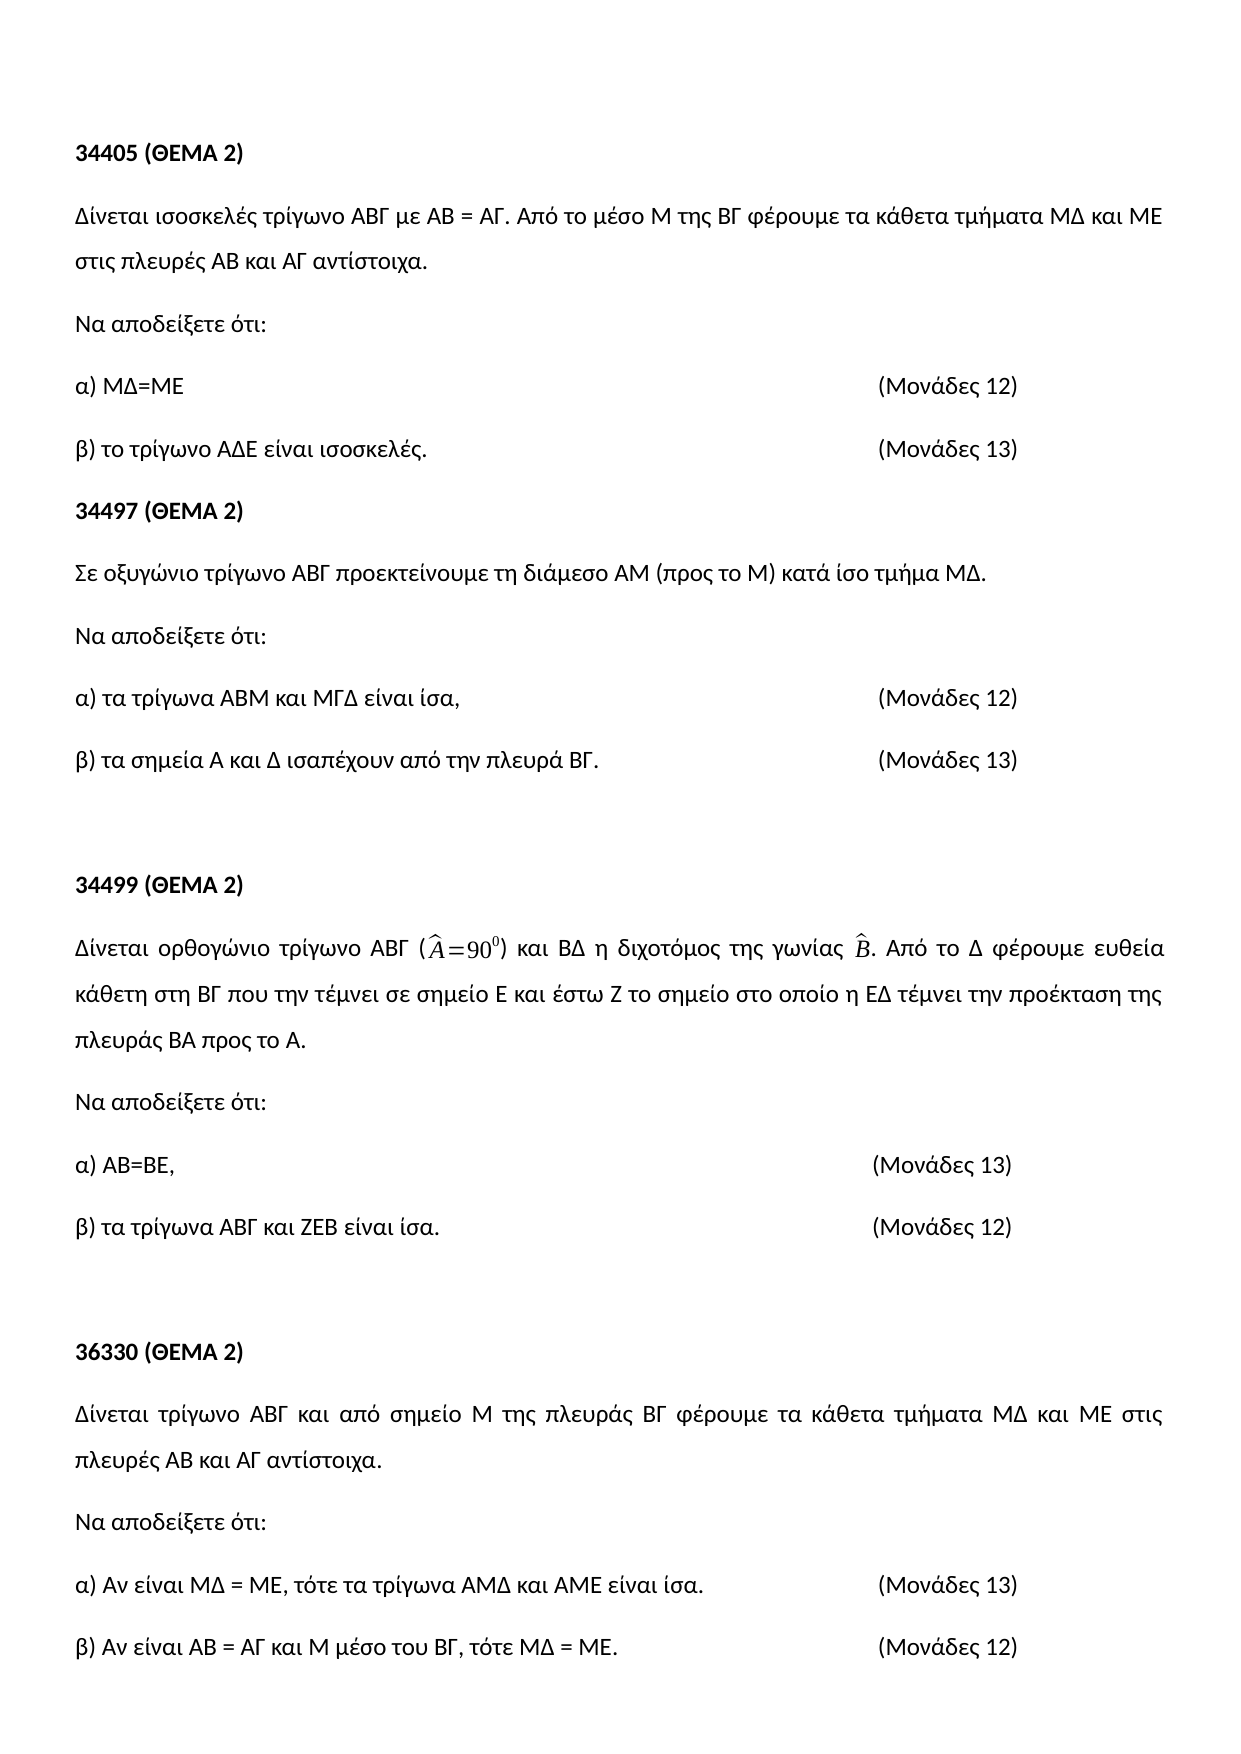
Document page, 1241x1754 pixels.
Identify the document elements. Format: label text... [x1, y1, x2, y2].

text Να αποδείξετε ότι: [75, 308, 1165, 338]
text 34405 (ΘΕΜΑ 2) [75, 137, 1165, 168]
text Δίνεται τρίγωνο ΑΒΓ και από σημείο Μ της πλευράς ΒΓ φέρουμε τα κάθετα τμήματα ΜΔ και ΜΕ στις πλευρές ΑΒ και ΑΓ αντίστοιχα. [75, 1398, 1165, 1474]
text α) τα τρίγωνα ΑΒΜ και ΜΓΔ είναι ίσα, (Μονάδες 12) [75, 682, 1165, 713]
text β) το τρίγωνο ΑΔΕ είναι ισοσκελές. (Μονάδες 13) [75, 433, 1165, 463]
text β) τα σημεία Α και Δ ισαπέχουν από την πλευρά ΒΓ. (Μονάδες 13) [75, 745, 1165, 775]
text Να αποδείξετε ότι: [75, 1086, 1165, 1117]
text α) ΑΒ=ΒΕ, (Μονάδες 13) [75, 1149, 1165, 1179]
text Σε οξυγώνιο τρίγωνο ΑΒΓ προεκτείνουμε τη διάμεσο ΑΜ (προς το Μ) κατά ίσο τμήμα ΜΔ. [75, 557, 1165, 588]
text β) τα τρίγωνα ΑΒΓ και ΖΕΒ είναι ίσα. (Μονάδες 12) [75, 1211, 1165, 1242]
text 34497 (ΘΕΜΑ 2) [75, 495, 1165, 526]
text α) ΜΔ=ΜΕ (Μονάδες 12) [75, 370, 1165, 401]
text Δίνεται ορθογώνιο τρίγωνο ΑΒΓ () και ΒΔ η διχοτόμος της γωνίας . Από το Δ φέρουμε ευθεία κάθετη στη ΒΓ που την τέμνει σε σημείο Ε και έστω Ζ το σημείο στο οποίο η ΕΔ τέμνει την προέκταση της πλευράς ΒΑ προς το A. [75, 932, 1165, 1054]
text α) Αν είναι ΜΔ = ΜΕ, τότε τα τρίγωνα ΑΜΔ και ΑΜΕ είναι ίσα. (Μονάδες 13) [75, 1569, 1165, 1599]
text Να αποδείξετε ότι: [75, 1506, 1165, 1537]
text 36330 (ΘΕΜΑ 2) [75, 1336, 1165, 1366]
text Δίνεται ισοσκελές τρίγωνο ΑΒΓ με ΑΒ = ΑΓ. Από το μέσο Μ της ΒΓ φέρουμε τα κάθετα τμήματα ΜΔ και ΜΕ στις πλευρές ΑΒ και ΑΓ αντίστοιχα. [75, 200, 1165, 276]
text β) Αν είναι ΑΒ = ΑΓ και Μ μέσο του ΒΓ, τότε ΜΔ = ΜΕ. (Μονάδες 12) [75, 1631, 1165, 1662]
text Να αποδείξετε ότι: [75, 620, 1165, 650]
text 34499 (ΘΕΜΑ 2) [75, 869, 1165, 900]
